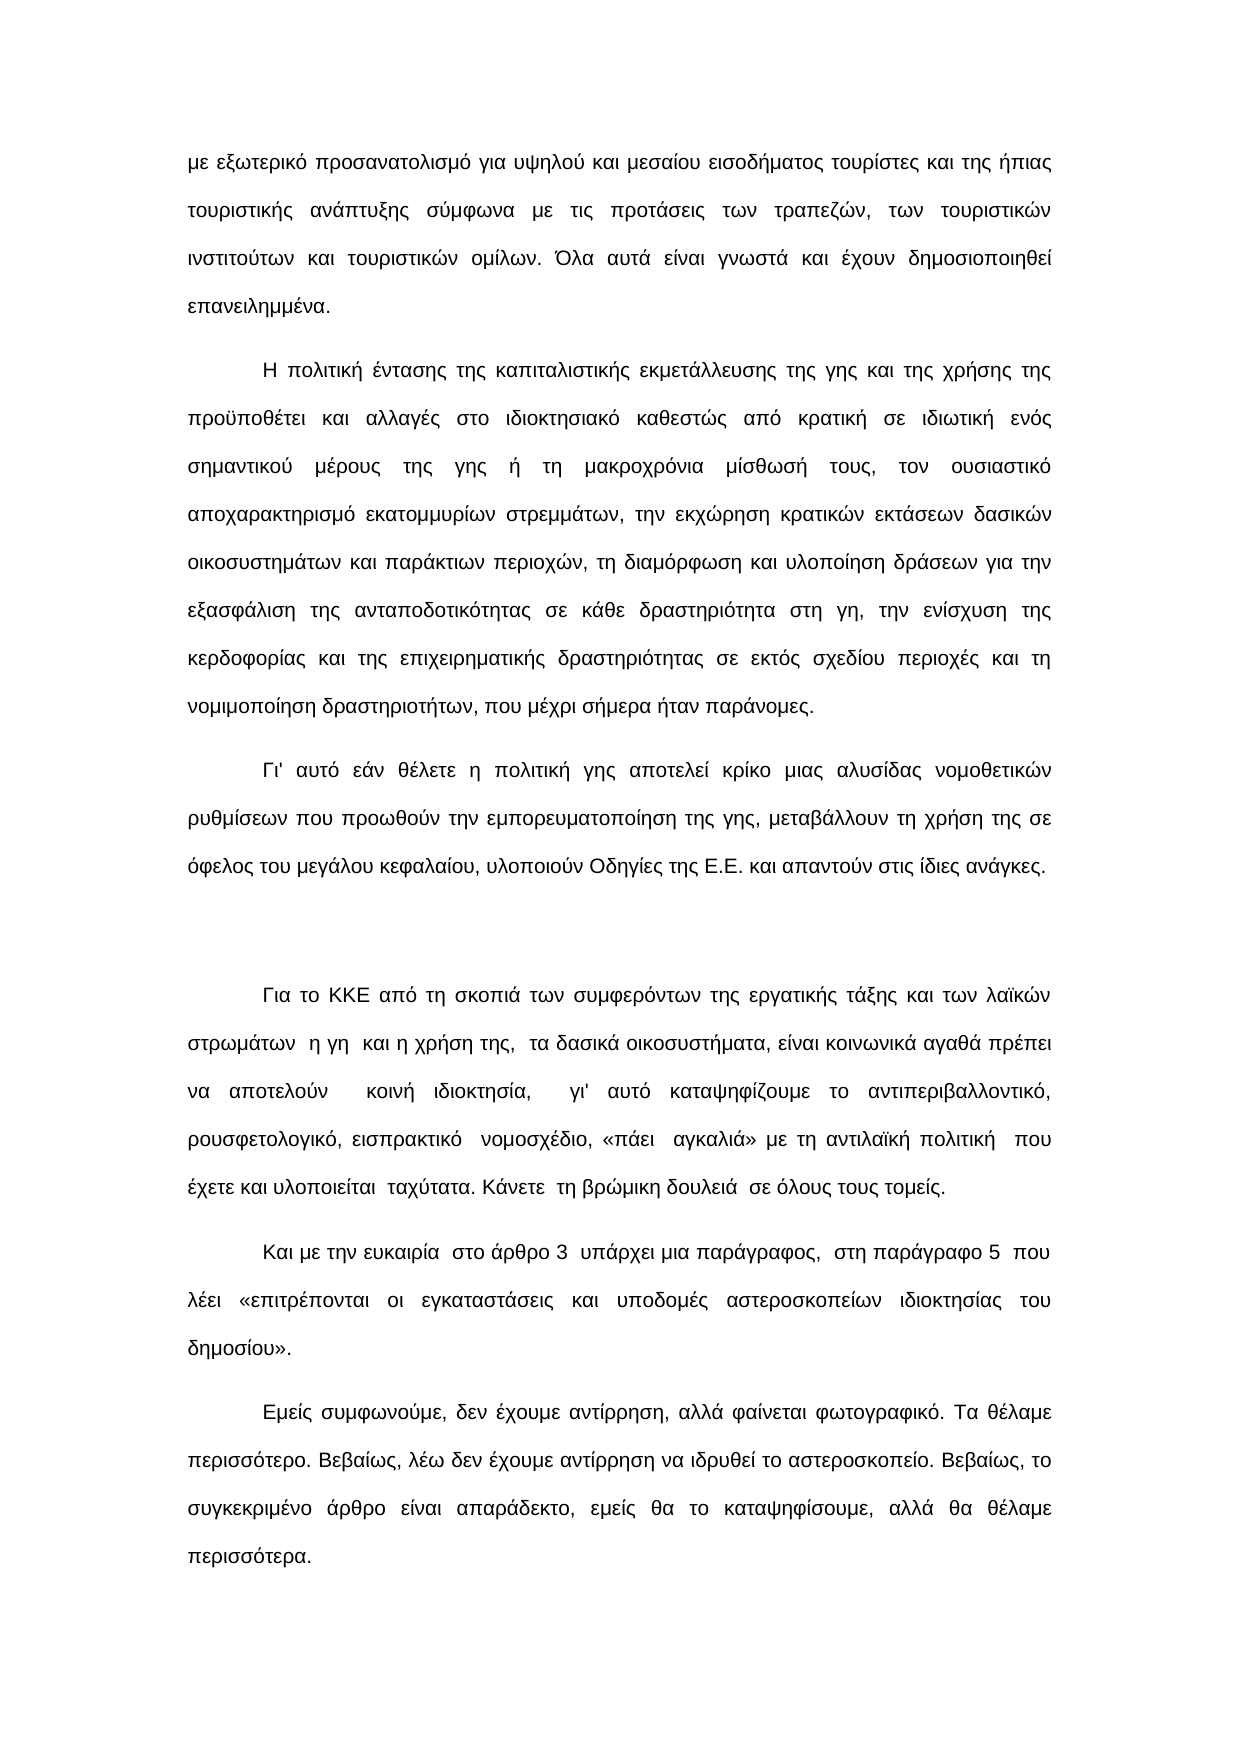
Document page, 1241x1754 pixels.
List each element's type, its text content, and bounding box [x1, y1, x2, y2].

text Γι' αυτό εάν θέλετε η πολιτική γης αποτελεί κρίκο μιας αλυσίδας νομοθετικών ρυθμίσεων που προωθούν την εμπορευματοποίηση της γης, μεταβάλλουν τη χρήση της σε όφελος του μεγάλου κεφαλαίου, υλοποιούν Οδηγίες της Ε.Ε. και απαντούν στις ίδιες ανάγκες. [187, 758, 1053, 878]
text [187, 150, 1053, 318]
text Για το ΚΚΕ από τη σκοπιά των συμφερόντων της εργατικής τάξης και των λαϊκών στρωμάτων η γη και η χρήση της, τα δασικά οικοσυστήματα, είναι κοινωνικά αγαθά πρέπει να αποτελούν κοινή ιδιοκτησία, γι' αυτό καταψηφίζουμε το αντιπεριβαλλοντικό, ρουσφετολογικό, εισπρακτικό νομοσχέδιο, «πάει αγκαλιά» με τη αντιλαϊκή πολιτική που έχετε και υλοποιείται ταχύτατα. Κάνετε τη βρώμικη δουλειά σε όλους τους τομείς. [187, 983, 1053, 1199]
text Εμείς συμφωνούμε, δεν έχουμε αντίρρηση, αλλά φαίνεται φωτογραφικό. Τα θέλαμε περισσότερο. Βεβαίως, λέω δεν έχουμε αντίρρηση να ιδρυθεί το αστεροσκοπείο. Βεβαίως, το συγκεκριμένο άρθρο είναι απαράδεκτο, εμείς θα το καταψηφίσουμε, αλλά θα θέλαμε περισσότερα. [187, 1400, 1053, 1568]
text Και με την ευκαιρία στο άρθρο 3 υπάρχει μια παράγραφος, στη παράγραφο 5 που λέει «επιτρέπονται οι εγκαταστάσεις και υποδομές αστεροσκοπείων ιδιοκτησίας του δημοσίου». [187, 1239, 1053, 1359]
text Η πολιτική έντασης της καπιταλιστικής εκμετάλλευσης της γης και της χρήσης της προϋποθέτει και αλλαγές στο ιδιοκτησιακό καθεστώς από κρατική σε ιδιωτική ενός σημαντικού μέρους της γης ή τη μακροχρόνια μίσθωσή τους, τον ουσιαστικό αποχαρακτηρισμό εκατομμυρίων στρεμμάτων, την εκχώρηση κρατικών εκτάσεων δασικών οικοσυστημάτων και παράκτιων περιοχών, τη διαμόρφωση και υλοποίηση δράσεων για την εξασφάλιση της ανταποδοτικότητας σε κάθε δραστηριότητα στη γη, την ενίσχυση της κερδοφορίας και της επιχειρηματικής δραστηριότητας σε εκτός σχεδίου περιοχές και τη νομιμοποίηση δραστηριοτήτων, που μέχρι σήμερα ήταν παράνομες. [187, 358, 1053, 718]
